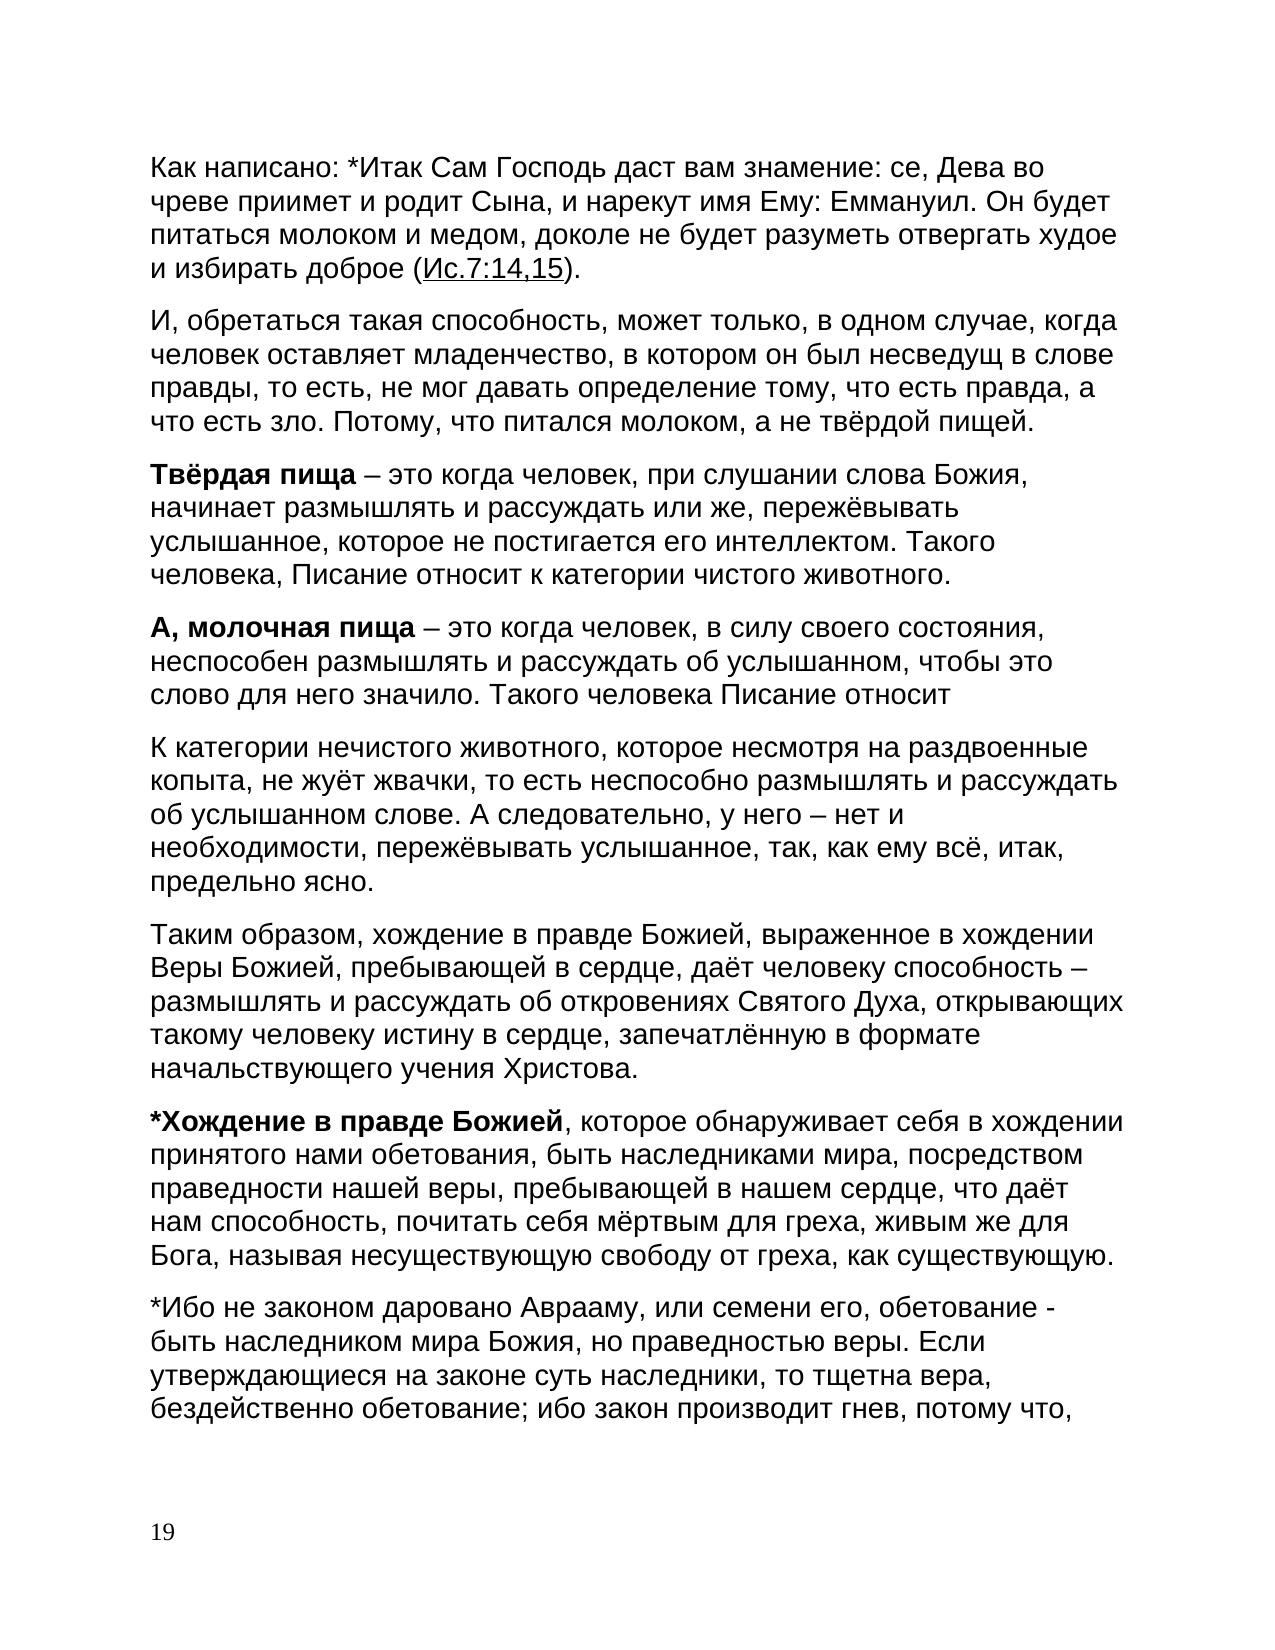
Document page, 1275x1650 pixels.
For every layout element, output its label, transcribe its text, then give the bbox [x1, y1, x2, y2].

text Твёрдая пища – это когда человек, при слушании слова Божия, начинает размышлять и рассуждать или же, пережёвывать услышанное, которое не постигается его интеллектом. Такого человека, Писание относит к категории чистого животного. [150, 457, 1125, 591]
text К категории нечистого животного, которое несмотря на раздвоенные копыта, не жуёт жвачки, то есть неспособно размышлять и рассуждать об услышанном слове. А следовательно, у него – нет и необходимости, пережёвывать услышанное, так, как ему всё, итак, предельно ясно. [150, 730, 1125, 897]
text Таким образом, хождение в правде Божией, выраженное в хождении Веры Божией, пребывающей в сердце, даёт человеку способность – размышлять и рассуждать об откровениях Святого Духа, открывающих такому человеку истину в сердце, запечатлённую в формате начальствующего учения Христова. [150, 917, 1125, 1084]
text А, молочная пища – это когда человек, в силу своего состояния, неспособен размышлять и рассуждать об услышанном, чтобы это слово для него значило. Такого человека Писание относит [150, 610, 1125, 711]
text Как написано: *Итак Сам Господь даст вам знамение: се, Дева во чреве приимет и родит Сына, и нарекут имя Ему: Еммануил. Он будет питаться молоком и медом, доколе не будет разуметь отвергать худое и избирать доброе (Ис.7:14,15). [150, 150, 1125, 284]
text *Хождение в правде Божией, которое обнаруживает себя в хождении принятого нами обетования, быть наследниками мира, посредством праведности нашей веры, пребывающей в нашем сердце, что даёт нам способность, почитать себя мёртвым для греха, живым же для Бога, называя несуществующую свободу от греха, как существующую. [150, 1103, 1125, 1271]
text *Ибо не законом даровано Аврааму, или семени его, обетование - быть наследником мира Божия, но праведностью веры. Если утверждающиеся на законе суть наследники, то тщетна вера, бездейственно обетование; ибо закон производит гнев, потому что, [150, 1290, 1125, 1424]
text И, обретаться такая способность, может только, в одном случае, когда человек оставляет младенчество, в котором он был несведущ в слове правды, то есть, не мог давать определение тому, что есть правда, а что есть зло. Потому, что питался молоком, а не твёрдой пищей. [150, 303, 1125, 437]
